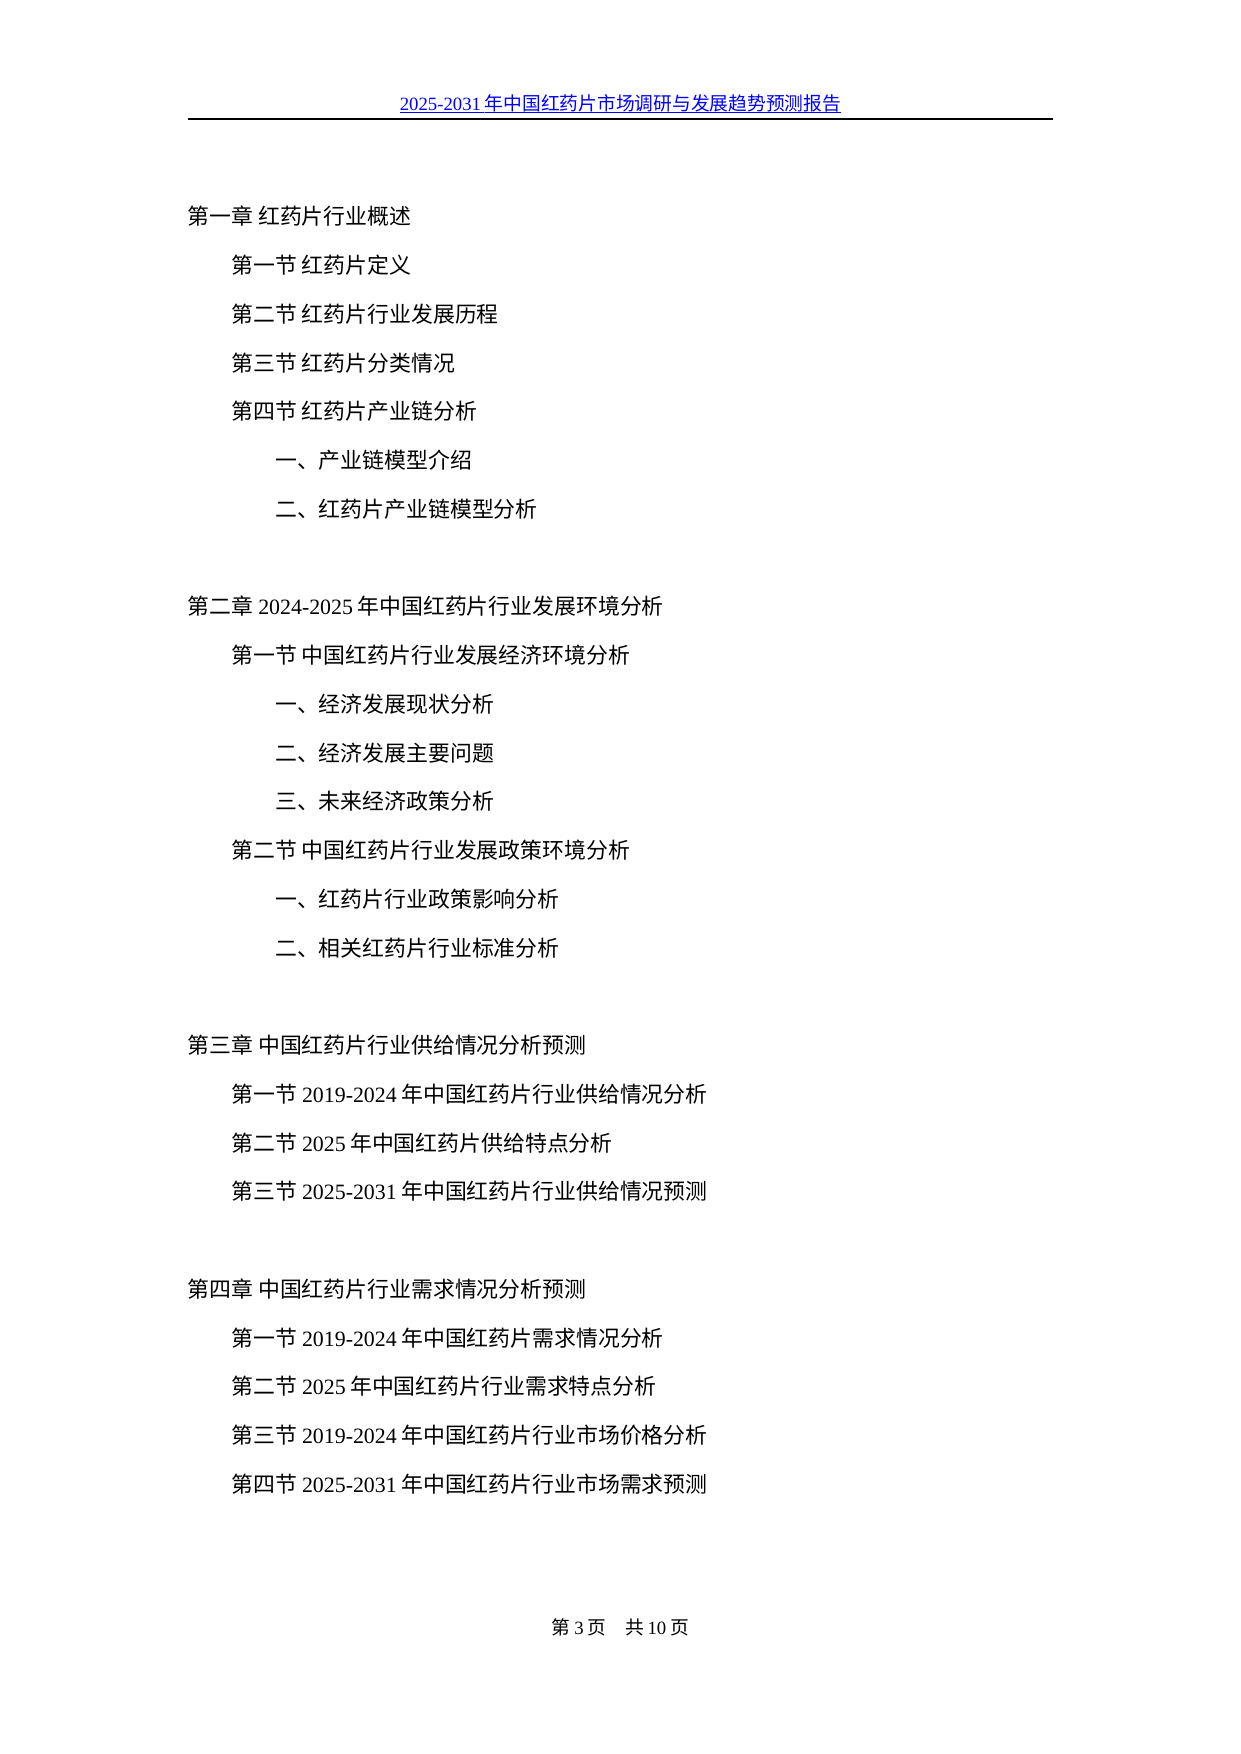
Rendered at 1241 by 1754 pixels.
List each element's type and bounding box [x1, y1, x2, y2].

text [187, 150, 1053, 1499]
